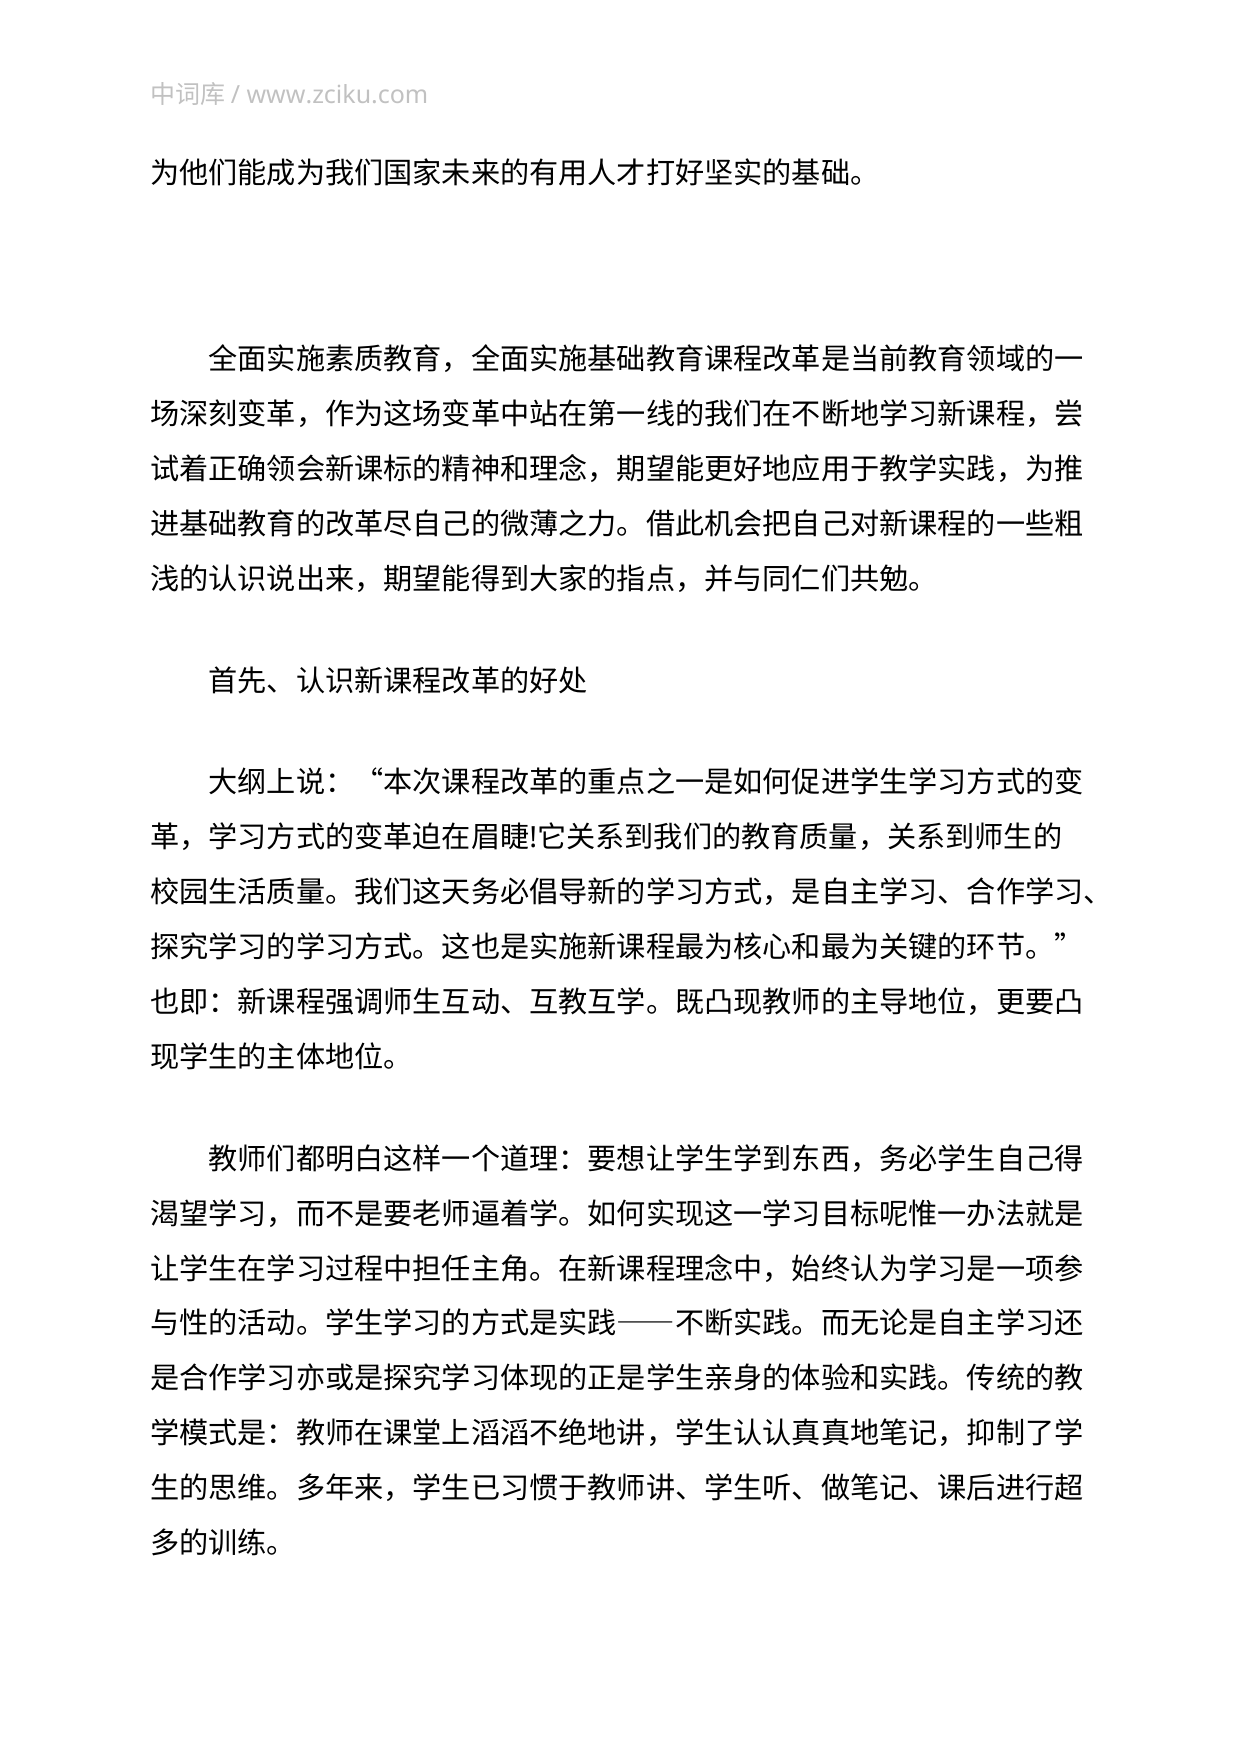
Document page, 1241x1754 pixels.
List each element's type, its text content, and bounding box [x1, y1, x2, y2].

text 全面实施素质教育，全面实施基础教育课程改革是当前教育领域的一场深刻变革，作为这场变革中站在第一线的我们在不断地学习新课程，尝试着正确领会新课标的精神和理念，期望能更好地应用于教学实践，为推进基础教育的改革尽自己的微薄之力。借此机会把自己对新课程的一些粗浅的认识说出来，期望能得到大家的指点，并与同仁们共勉。 [150, 336, 1090, 598]
text 教师们都明白这样一个道理：要想让学生学到东西，务必学生自己得渴望学习，而不是要老师逼着学。如何实现这一学习目标呢惟一办法就是让学生在学习过程中担任主角。在新课程理念中，始终认为学习是一项参与性的活动。学生学习的方式是实践——不断实践。而无论是自主学习还是合作学习亦或是探究学习体现的正是学生亲身的体验和实践。传统的教学模式是：教师在课堂上滔滔不绝地讲，学生认认真真地笔记，抑制了学生的思维。多年来，学生已习惯于教师讲、学生听、做笔记、课后进行超多的训练。 [150, 1135, 1090, 1562]
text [150, 150, 1090, 192]
text 首先、认识新课程改革的好处 [150, 657, 1090, 699]
text 大纲上说：“本次课程改革的重点之一是如何促进学生学习方式的变革，学习方式的变革迫在眉睫!它关系到我们的教育质量，关系到师生的校园生活质量。我们这天务必倡导新的学习方式，是自主学习、合作学习、探究学习的学习方式。这也是实施新课程最为核心和最为关键的环节。”也即：新课程强调师生互动、互教互学。既凸现教师的主导地位，更要凸现学生的主体地位。 [150, 759, 1090, 1076]
